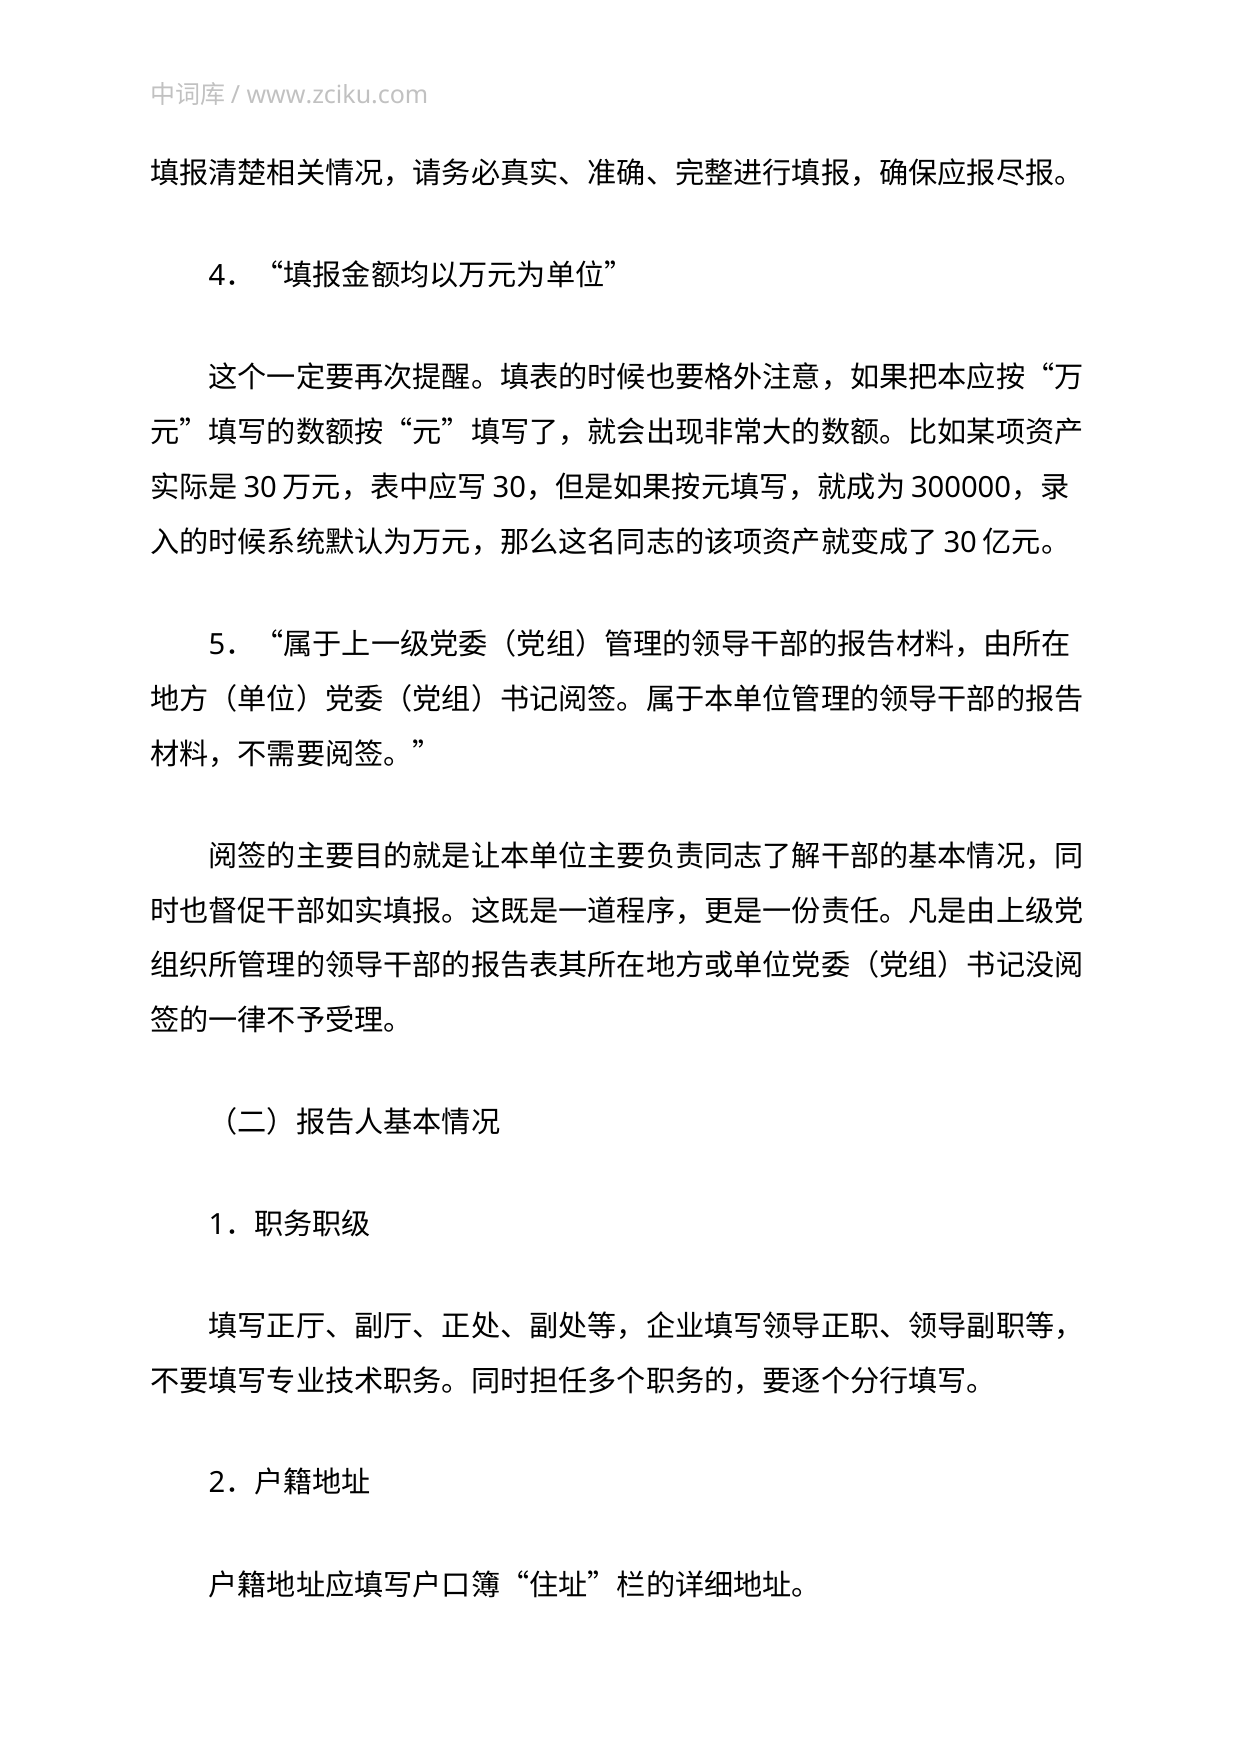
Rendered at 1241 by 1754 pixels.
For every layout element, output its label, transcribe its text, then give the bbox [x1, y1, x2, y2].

text 1．职务职级 [150, 1200, 1090, 1243]
text 5．“属于上一级党委（党组）管理的领导干部的报告材料，由所在地方（单位）党委（党组）书记阅签。属于本单位管理的领导干部的报告材料，不需要阅签。” [150, 621, 1090, 773]
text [150, 150, 1090, 192]
text 户籍地址应填写户口簿“住址”栏的详细地址。 [150, 1561, 1090, 1603]
text 阅签的主要目的就是让本单位主要负责同志了解干部的基本情况，同时也督促干部如实填报。这既是一道程序，更是一份责任。凡是由上级党组织所管理的领导干部的报告表其所在地方或单位党委（党组）书记没阅签的一律不予受理。 [150, 832, 1090, 1039]
text 2．户籍地址 [150, 1459, 1090, 1501]
text 填写正厅、副厅、正处、副处等，企业填写领导正职、领导副职等，不要填写专业技术职务。同时担任多个职务的，要逐个分行填写。 [150, 1302, 1090, 1399]
text （二）报告人基本情况 [150, 1099, 1090, 1141]
text 这个一定要再次提醒。填表的时候也要格外注意，如果把本应按“万元”填写的数额按“元”填写了，就会出现非常大的数额。比如某项资产实际是30万元，表中应写30，但是如果按元填写，就成为300000，录入的时候系统默认为万元，那么这名同志的该项资产就变成了30亿元。 [150, 354, 1090, 561]
text 4．“填报金额均以万元为单位” [150, 252, 1090, 294]
